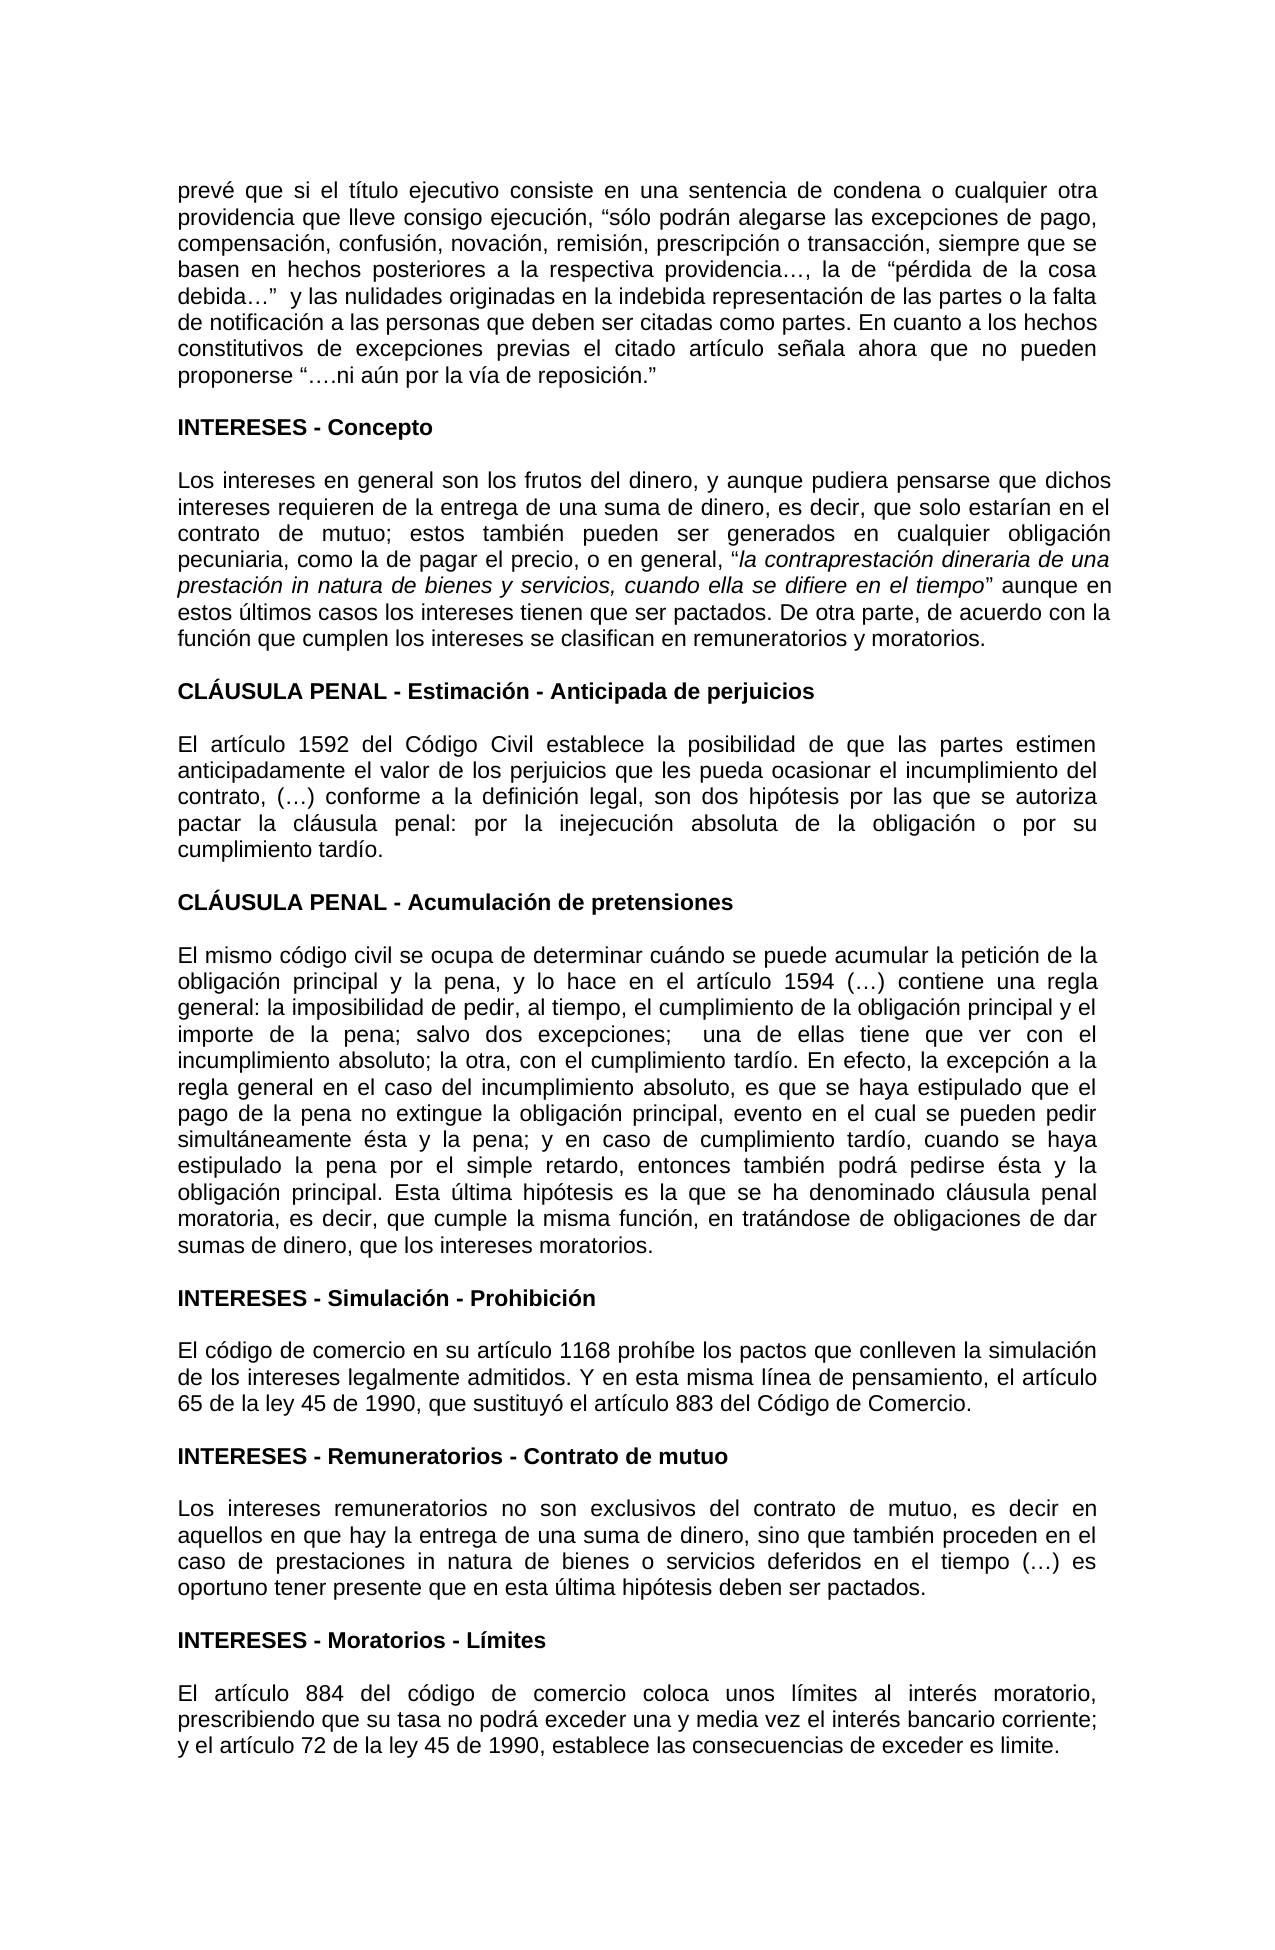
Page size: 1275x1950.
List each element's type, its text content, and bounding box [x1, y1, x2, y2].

text El artículo 1592 del Código Civil establece la posibilidad de que las partes estimen anticipadamente el valor de los perjuicios que les pueda ocasionar el incumplimiento del contrato, (…) conforme a la definición legal, son dos hipótesis por las que se autoriza pactar la cláusula penal: por la inejecución absoluta de la obligación o por su cumplimiento tardío. [177, 731, 1098, 862]
text CLÁUSULA PENAL - Acumulación de pretensiones [177, 889, 1098, 915]
text INTERESES - Concepto [177, 414, 1098, 441]
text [177, 177, 1098, 388]
text CLÁUSULA PENAL - Estimación - Anticipada de perjuicios [177, 678, 1112, 704]
text INTERESES - Remuneratorios - Contrato de mutuo [177, 1443, 1098, 1469]
text Los intereses remuneratorios no son exclusivos del contrato de mutuo, es decir en aquellos en que hay la entrega de una suma de dinero, sino que también proceden en el caso de prestaciones in natura de bienes o servicios deferidos en el tiempo (…) es oportuno tener presente que en esta última hipótesis deben ser pactados. [177, 1495, 1098, 1601]
text El artículo 884 del código de comercio coloca unos límites al interés moratorio, prescribiendo que su tasa no podrá exceder una y media vez el interés bancario corriente; y el artículo 72 de la ley 45 de 1990, establece las consecuencias de exceder es limite. [177, 1680, 1098, 1759]
text INTERESES - Simulación - Prohibición [177, 1284, 1098, 1311]
text Los intereses en general son los frutos del dinero, y aunque pudiera pensarse que dichos intereses requieren de la entrega de una suma de dinero, es decir, que solo estarían en el contrato de mutuo; estos también pueden ser generados en cualquier obligación pecuniaria, como la de pagar el precio, o en general, “la contraprestación dineraria de una prestación in natura de bienes y servicios, cuando ella se difiere en el tiempo” aunque en estos últimos casos los intereses tienen que ser pactados. De otra parte, de acuerdo con la función que cumplen los intereses se clasifican en remuneratorios y moratorios. [177, 467, 1112, 652]
text El mismo código civil se ocupa de determinar cuándo se puede acumular la petición de la obligación principal y la pena, y lo hace en el artículo 1594 (…) contiene una regla general: la imposibilidad de pedir, al tiempo, el cumplimiento de la obligación principal y el importe de la pena; salvo dos excepciones; una de ellas tiene que ver con el incumplimiento absoluto; la otra, con el cumplimiento tardío. En efecto, la excepción a la regla general en el caso del incumplimiento absoluto, es que se haya estipulado que el pago de la pena no extingue la obligación principal, evento en el cual se pueden pedir simultáneamente ésta y la pena; y en caso de cumplimiento tardío, cuando se haya estipulado la pena por el simple retardo, entonces también podrá pedirse ésta y la obligación principal. Esta última hipótesis es la que se ha denominado cláusula penal moratoria, es decir, que cumple la misma función, en tratándose de obligaciones de dar sumas de dinero, que los intereses moratorios. [177, 942, 1098, 1258]
text INTERESES - Moratorios - Límites [177, 1627, 1098, 1653]
text El código de comercio en su artículo 1168 prohíbe los pactos que conlleven la simulación de los intereses legalmente admitidos. Y en esta misma línea de pensamiento, el artículo 65 de la ley 45 de 1990, que sustituyó el artículo 883 del Código de Comercio. [177, 1337, 1098, 1416]
